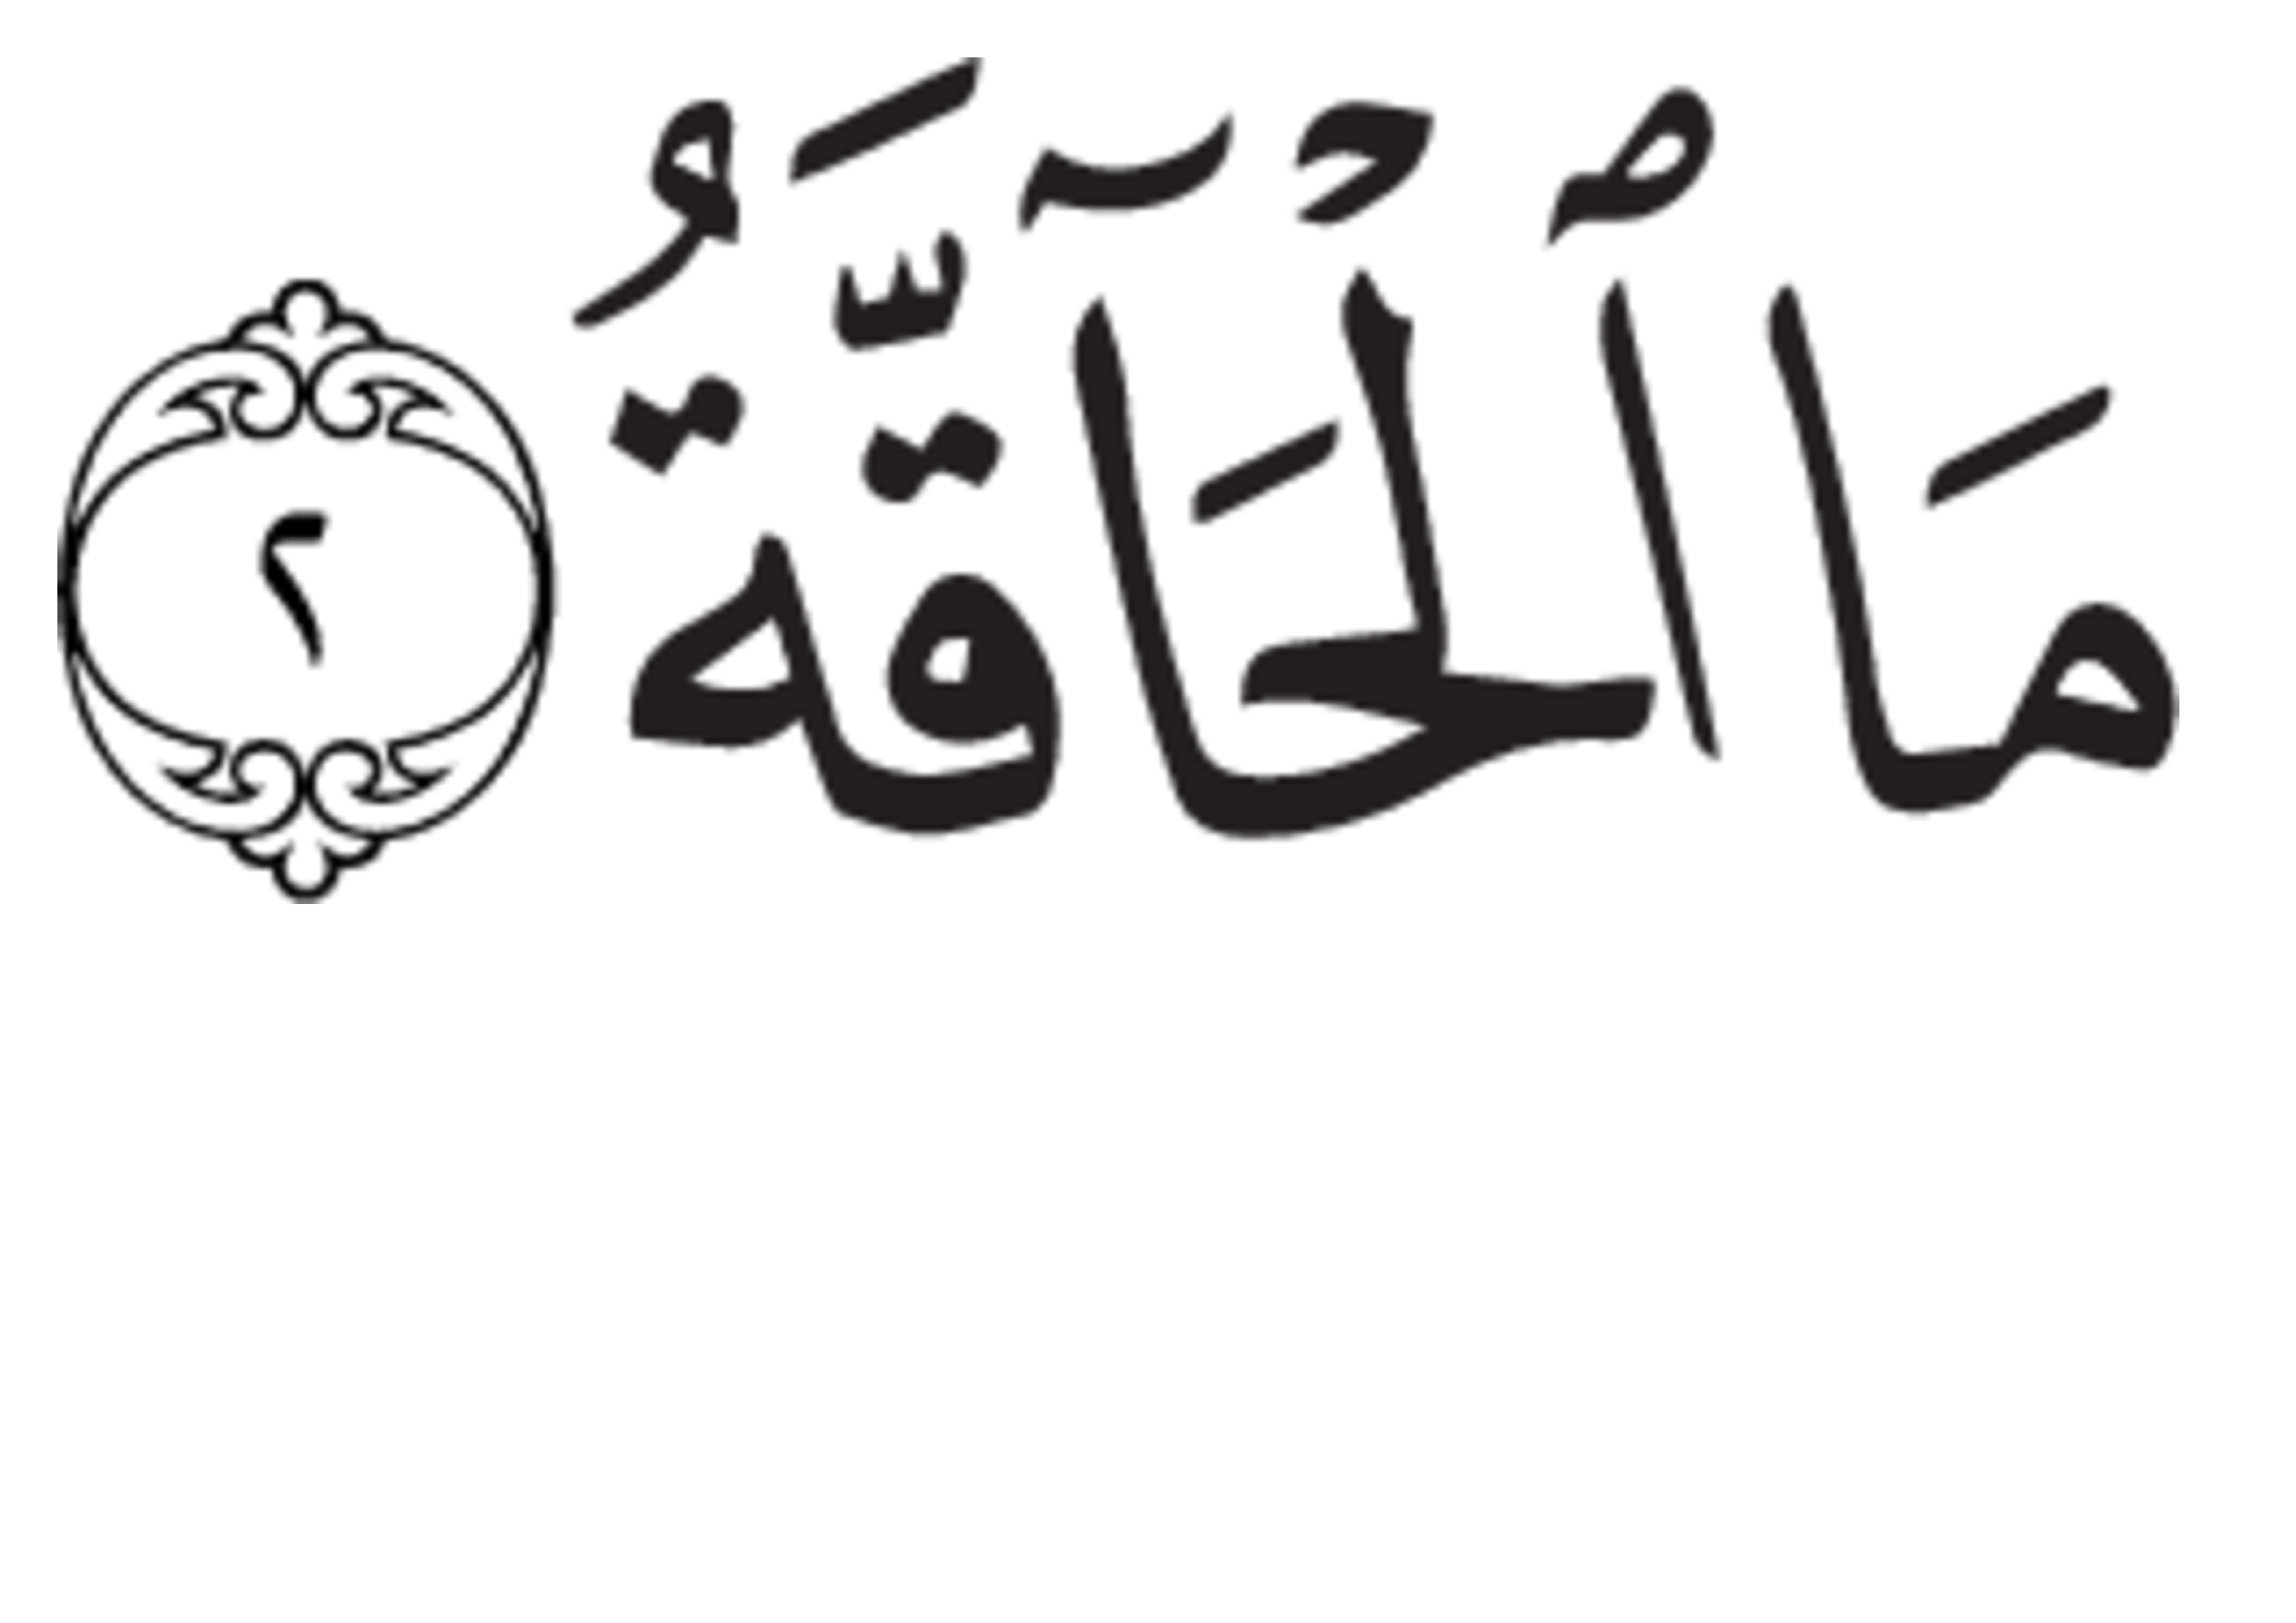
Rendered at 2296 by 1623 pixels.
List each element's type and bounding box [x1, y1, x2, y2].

picture [57, 57, 2179, 904]
